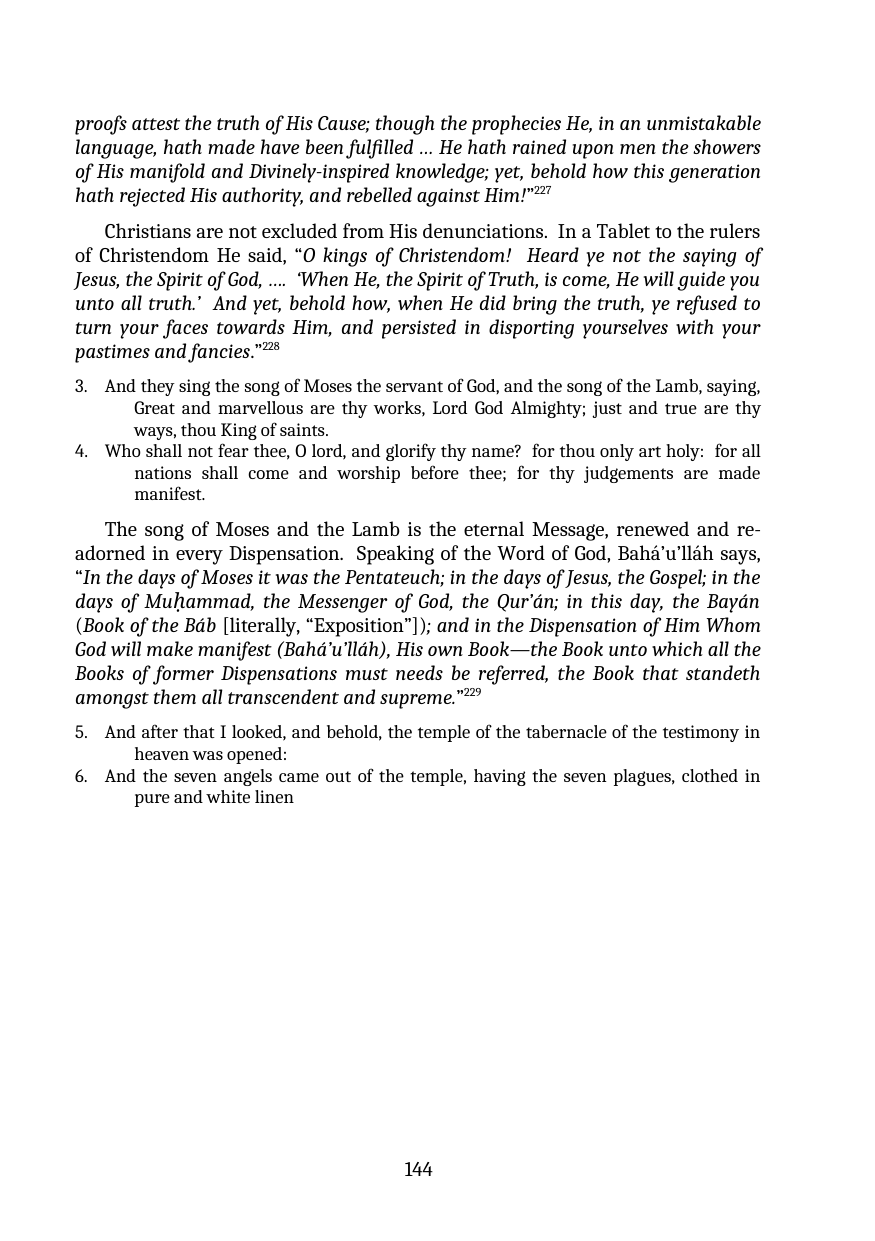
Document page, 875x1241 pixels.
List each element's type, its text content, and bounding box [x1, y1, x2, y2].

text 6. And the seven angels came out of the temple, having the seven plagues, clothed in pure and white linen [75, 765, 762, 808]
text 5. And after that I looked, and behold, the temple of the tabernacle of the testimony in heaven was opened: [75, 722, 762, 765]
text 3. And they sing the song of Moses the servant of God, and the song of the Lamb, saying, Great and marvellous are thy works, Lord God Almighty; just and true are thy ways, thou King of saints. [75, 376, 762, 441]
text Christians are not excluded from His denunciations. In a Tablet to the rulers of Christendom He said, “O kings of Christendom! Heard ye not the saying of Jesus, the Spirit of God, …. ‘When He, the Spirit of Truth, is come, He will guide you unto all truth.’ And yet, behold how, when He did bring the truth, ye refused to turn your faces towards Him, and persisted in disporting yourselves with your pastimes and fancies.” [75, 220, 762, 363]
text 4. Who shall not fear thee, O lord, and glorify thy name? for thou only art holy: for all nations shall come and worship before thee; for thy judgements are made manifest. [75, 441, 762, 505]
text proofs attest the truth of His Cause; though the prophecies He, in an unmistakable language, hath made have been fulfilled … He hath rained upon men the showers of His manifold and Divinely-inspired knowledge; yet, behold how this generation hath rejected His authority, and rebelled against Him!” [75, 111, 762, 207]
text The song of Moses and the Lamb is the eternal Message, renewed and re-adorned in every Dispensation. Speaking of the Word of God, Bahá’u’lláh says, “In the days of Moses it was the Pentateuch; in the days of Jesus, the Gospel; in the days of Muḥammad, the Messenger of God, the Qur’án; in this day, the Bayán (Book of the Báb [literally, “Exposition”]); and in the Dispensation of Him Whom God will make manifest (Bahá’u’lláh), His own Book—the Book unto which all the Books of former Dispensations must needs be referred, the Book that standeth amongst them all transcendent and supreme.” [75, 518, 762, 709]
